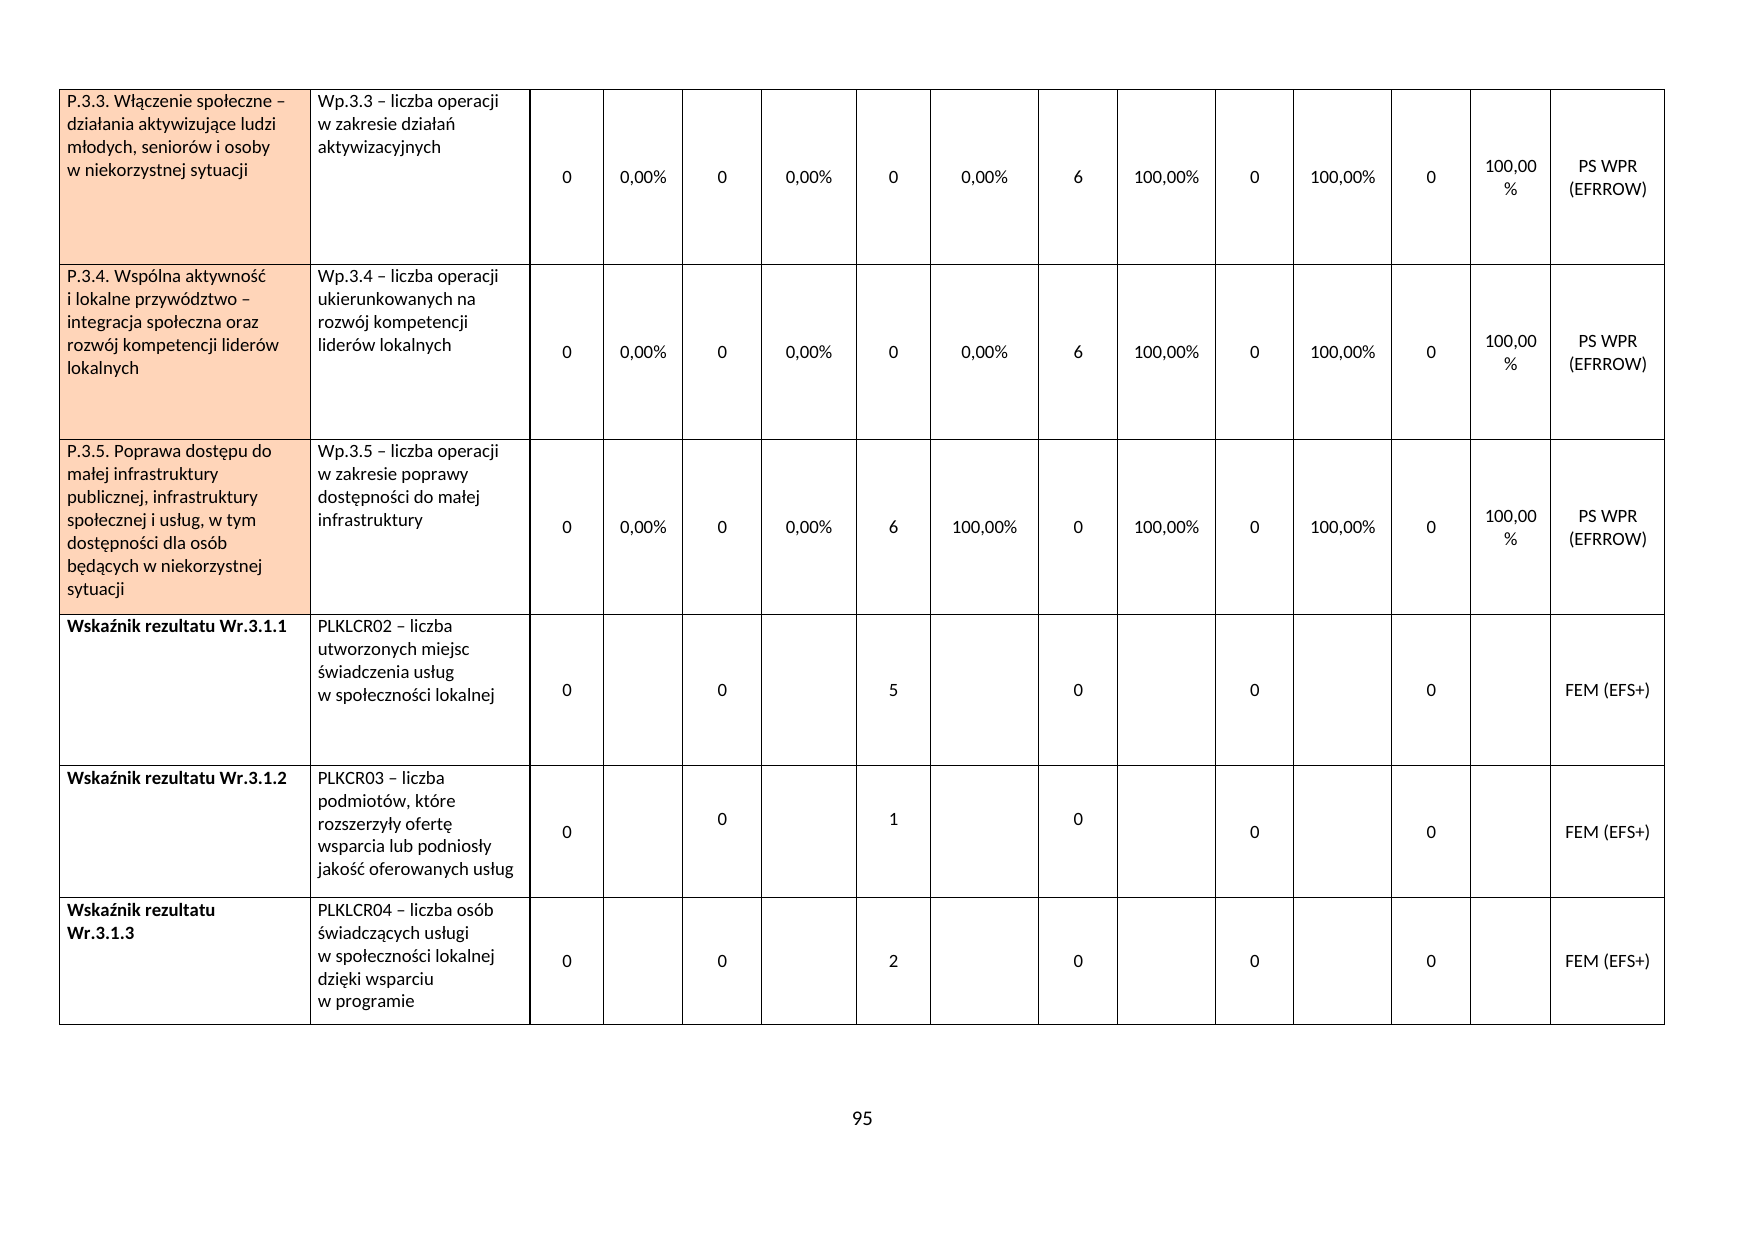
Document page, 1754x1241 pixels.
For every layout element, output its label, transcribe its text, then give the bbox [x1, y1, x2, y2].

table_cell 0 [531, 898, 603, 1023]
table_cell 100,00% [1294, 90, 1391, 264]
table_cell 0 [1216, 898, 1293, 1023]
table_cell [1471, 615, 1550, 765]
table_cell 0 [683, 898, 761, 1023]
table_cell 1 [857, 766, 930, 897]
table_cell 0 [1392, 90, 1470, 264]
table_cell 0 [683, 440, 761, 614]
table_cell [1118, 615, 1215, 765]
table_cell [762, 766, 856, 897]
table_cell 2 [857, 898, 930, 1023]
table_cell 0,00% [762, 90, 856, 264]
table_cell 0,00% [762, 440, 856, 614]
table_cell 0,00% [931, 265, 1038, 439]
table_cell 100,00% [1471, 90, 1550, 264]
table_cell 100,00% [1118, 90, 1215, 264]
table_cell Wp.3.3 – liczba operacji w zakresie działań aktywizacyjnych [311, 90, 529, 264]
table_cell 0 [531, 90, 603, 264]
table_cell 0 [1216, 90, 1293, 264]
table_cell 100,00% [1471, 440, 1550, 614]
table_cell [604, 766, 682, 897]
table_cell 0 [531, 615, 603, 765]
table_cell Wskaźnik rezultatu Wr.3.1.1 [60, 615, 310, 765]
table_cell PS WPR (EFRROW) [1551, 90, 1664, 264]
table_cell 0,00% [604, 90, 682, 264]
table_cell [1118, 766, 1215, 897]
table_cell 0,00% [762, 265, 856, 439]
table_cell [762, 898, 856, 1023]
table_cell PLKCR03 – liczba podmiotów, które rozszerzyły ofertę wsparcia lub podniosły jakość oferowanych usług [311, 766, 529, 897]
table_cell 0 [1039, 440, 1117, 614]
table_cell 0 [1039, 615, 1117, 765]
table_cell FEM (EFS+) [1551, 766, 1664, 897]
table_cell Wp.3.4 – liczba operacji ukierunkowanych na rozwój kompetencji liderów lokalnych [311, 265, 529, 439]
table_cell 100,00% [1118, 440, 1215, 614]
table_cell 6 [857, 440, 930, 614]
table_cell [931, 898, 1038, 1023]
table_cell FEM (EFS+) [1551, 615, 1664, 765]
table_cell 0 [857, 265, 930, 439]
table_cell [1294, 766, 1391, 897]
table_cell 0 [531, 440, 603, 614]
table_cell 100,00% [1294, 440, 1391, 614]
table_cell 0 [531, 766, 603, 897]
table_cell 0 [1216, 440, 1293, 614]
table_cell [762, 615, 856, 765]
table_cell 100,00% [1294, 265, 1391, 439]
table_cell 5 [857, 615, 930, 765]
table_cell [1471, 898, 1550, 1023]
table_cell 6 [1039, 90, 1117, 264]
table_cell 0 [683, 766, 761, 897]
table_cell FEM (EFS+) [1551, 898, 1664, 1023]
table_cell PLKLCR04 – liczba osób świadczących usługi w społeczności lokalnej dzięki wsparciu w programie [311, 898, 529, 1023]
table_cell 0,00% [604, 265, 682, 439]
table_cell PS WPR (EFRROW) [1551, 265, 1664, 439]
table_cell 0 [683, 90, 761, 264]
table_cell P.3.5. Poprawa dostępu do małej infrastruktury publicznej, infrastruktury społecznej i usług, w tym dostępności dla osób będących w niekorzystnej sytuacji [60, 440, 310, 614]
table_cell [604, 615, 682, 765]
table_cell 0,00% [931, 90, 1038, 264]
table_cell [931, 615, 1038, 765]
table_cell [604, 898, 682, 1023]
table_cell 6 [1039, 265, 1117, 439]
table_cell PLKLCR02 – liczba utworzonych miejsc świadczenia usług w społeczności lokalnej [311, 615, 529, 765]
table_cell PS WPR (EFRROW) [1551, 440, 1664, 614]
table_cell 0 [1039, 766, 1117, 897]
table_cell P.3.3. Włączenie społeczne – działania aktywizujące ludzi młodych, seniorów i osoby w niekorzystnej sytuacji [60, 90, 310, 264]
table_cell 0 [1039, 898, 1117, 1023]
table_cell 0 [683, 265, 761, 439]
table_cell [1294, 898, 1391, 1023]
table_cell Wskaźnik rezultatu Wr.3.1.3 [60, 898, 310, 1023]
table_cell 0 [1392, 615, 1470, 765]
table_cell 0 [531, 265, 603, 439]
table_cell 0 [1392, 766, 1470, 897]
table_cell 0 [1392, 265, 1470, 439]
table_cell [931, 766, 1038, 897]
table_cell 0 [683, 615, 761, 765]
table_cell Wskaźnik rezultatu Wr.3.1.2 [60, 766, 310, 897]
table_cell 100,00% [931, 440, 1038, 614]
table_cell 0,00% [604, 440, 682, 614]
table_cell 0 [1392, 898, 1470, 1023]
table_cell 0 [1392, 440, 1470, 614]
table_cell 0 [1216, 265, 1293, 439]
table_cell P.3.4. Wspólna aktywność i lokalne przywództwo – integracja społeczna oraz rozwój kompetencji liderów lokalnych [60, 265, 310, 439]
table_cell 100,00% [1471, 265, 1550, 439]
table_cell 0 [1216, 766, 1293, 897]
table_cell [1294, 615, 1391, 765]
table_cell [1118, 898, 1215, 1023]
table_cell 0 [1216, 615, 1293, 765]
table_cell [1471, 766, 1550, 897]
table_cell Wp.3.5 – liczba operacji w zakresie poprawy dostępności do małej infrastruktury [311, 440, 529, 614]
table_cell 100,00% [1118, 265, 1215, 439]
table_cell 0 [857, 90, 930, 264]
